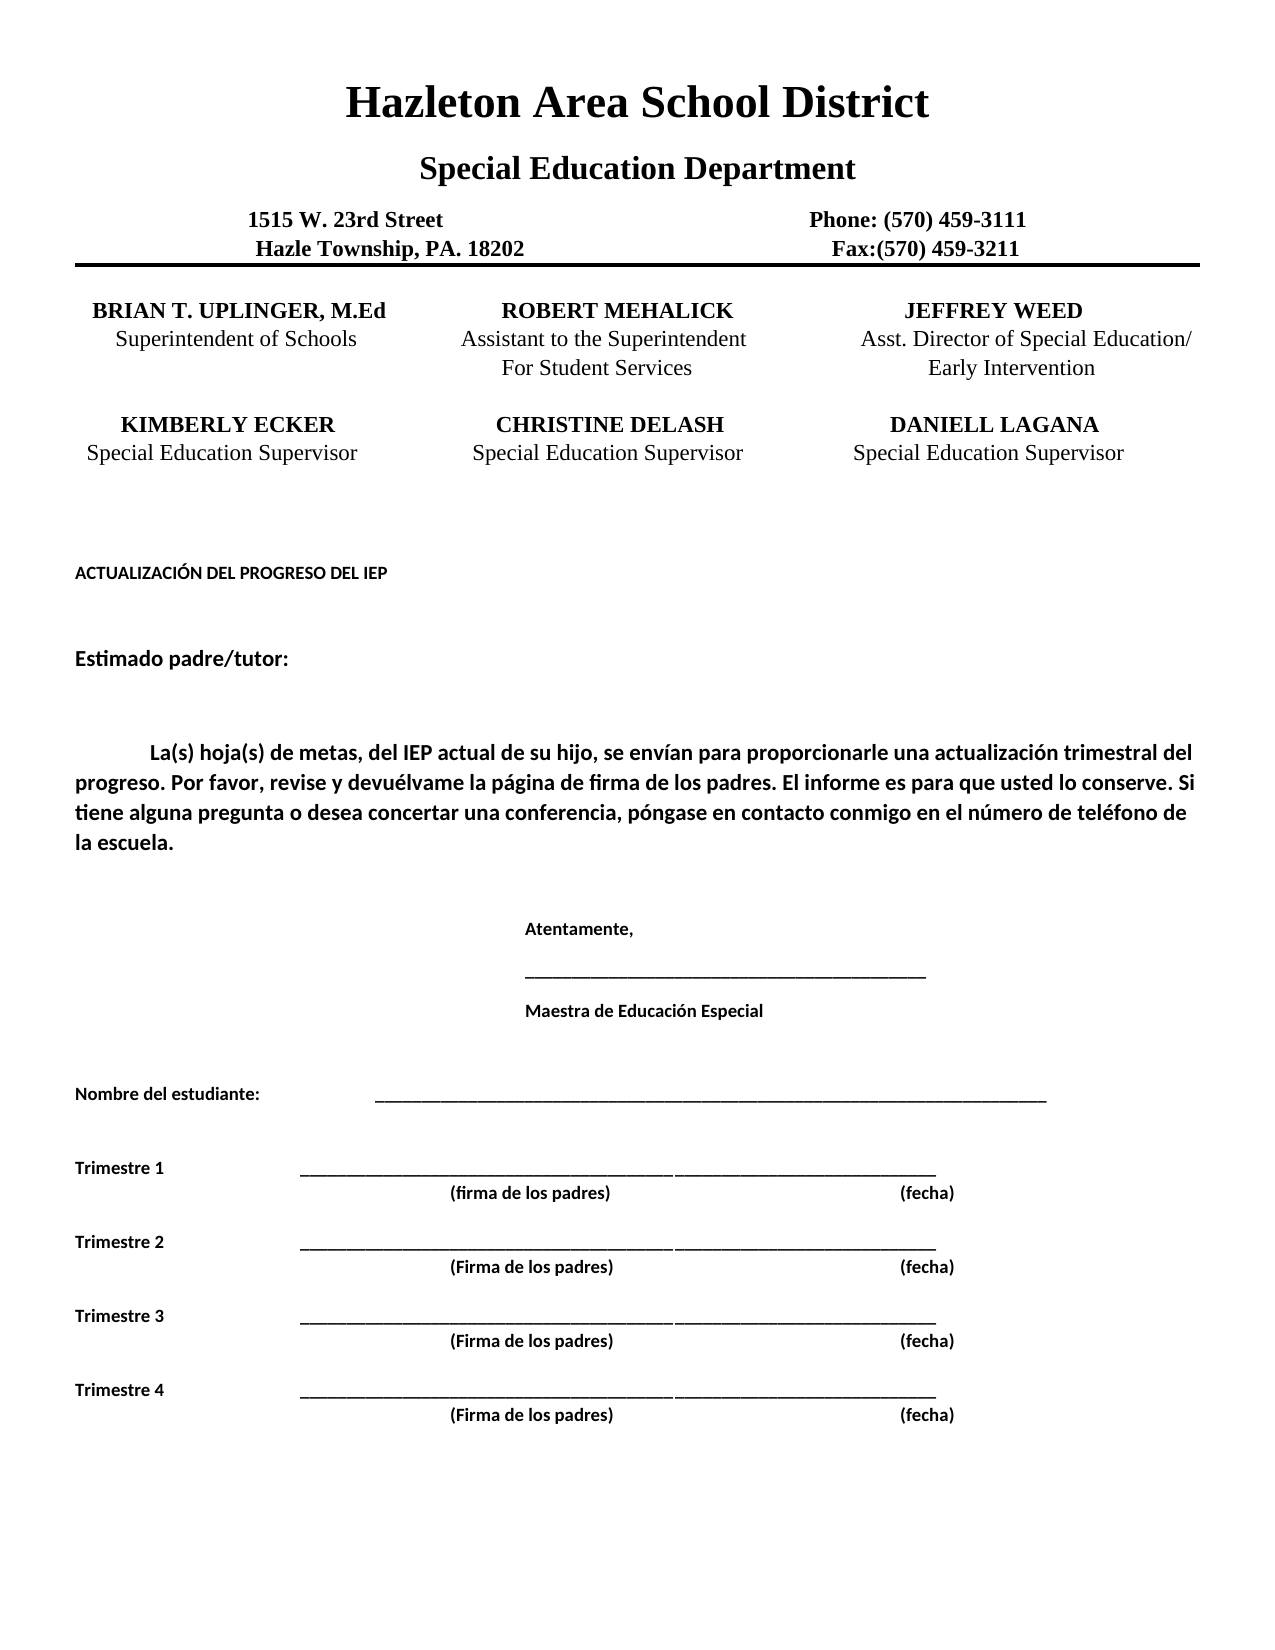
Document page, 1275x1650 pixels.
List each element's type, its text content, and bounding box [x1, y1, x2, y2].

text Trimestre 2 ________________________________________ ____________________________ [75, 1230, 1200, 1253]
text Hazle Township, PA. 18202 Fax:(570) 459-3211 [75, 235, 1200, 263]
text Nombre del estudiante: ________________________________________________________________________ [75, 1082, 1200, 1105]
text La(s) hoja(s) de metas, del IEP actual de su hijo, se envían para proporcionarle una actualización trimestral del progreso. Por favor, revise y devuélvame la página de firma de los padres. El informe es para que usted lo conserve. Si tiene alguna pregunta o desea concertar una conferencia, póngase en contacto conmigo en el número de teléfono de la escuela. [75, 738, 1200, 857]
text Special Education Supervisor Special Education Supervisor Special Education Supervisor [75, 439, 1200, 466]
text BRIAN T. UPLINGER, M.Ed ROBERT MEHALICK JEFFREY WEED [75, 297, 1200, 323]
text Trimestre 4 ________________________________________ ____________________________ [75, 1378, 1200, 1401]
text For Student Services Early Intervention [75, 354, 1200, 380]
text (Firma de los padres) (fecha) [75, 1329, 1200, 1352]
text (Firma de los padres) (fecha) [75, 1255, 1200, 1278]
text Special Education Department [75, 148, 1200, 187]
text ___________________________________________ [75, 958, 1200, 981]
text (Firma de los padres) (fecha) [75, 1403, 1200, 1426]
text KIMBERLY ECKER CHRISTINE DELASH DANIELL LAGANA [75, 411, 1200, 437]
text Hazleton Area School District [75, 75, 1200, 128]
text Trimestre 3 ________________________________________ ____________________________ [75, 1304, 1200, 1327]
text Trimestre 1 ________________________________________ ____________________________ [75, 1156, 1200, 1179]
text Superintendent of Schools Assistant to the Superintendent Asst. Director of Special Education/ [75, 326, 1200, 352]
text Maestra de Educación Especial [75, 999, 1200, 1022]
text ACTUALIZACIÓN DEL PROGRESO DEL IEP [75, 561, 1200, 584]
text Estimado padre/tutor: [75, 644, 1200, 672]
text 1515 W. 23rd Street Phone: (570) 459-3111 [75, 207, 1200, 233]
text Atentamente, [75, 917, 1200, 940]
text (firma de los padres) (fecha) [75, 1181, 1200, 1204]
